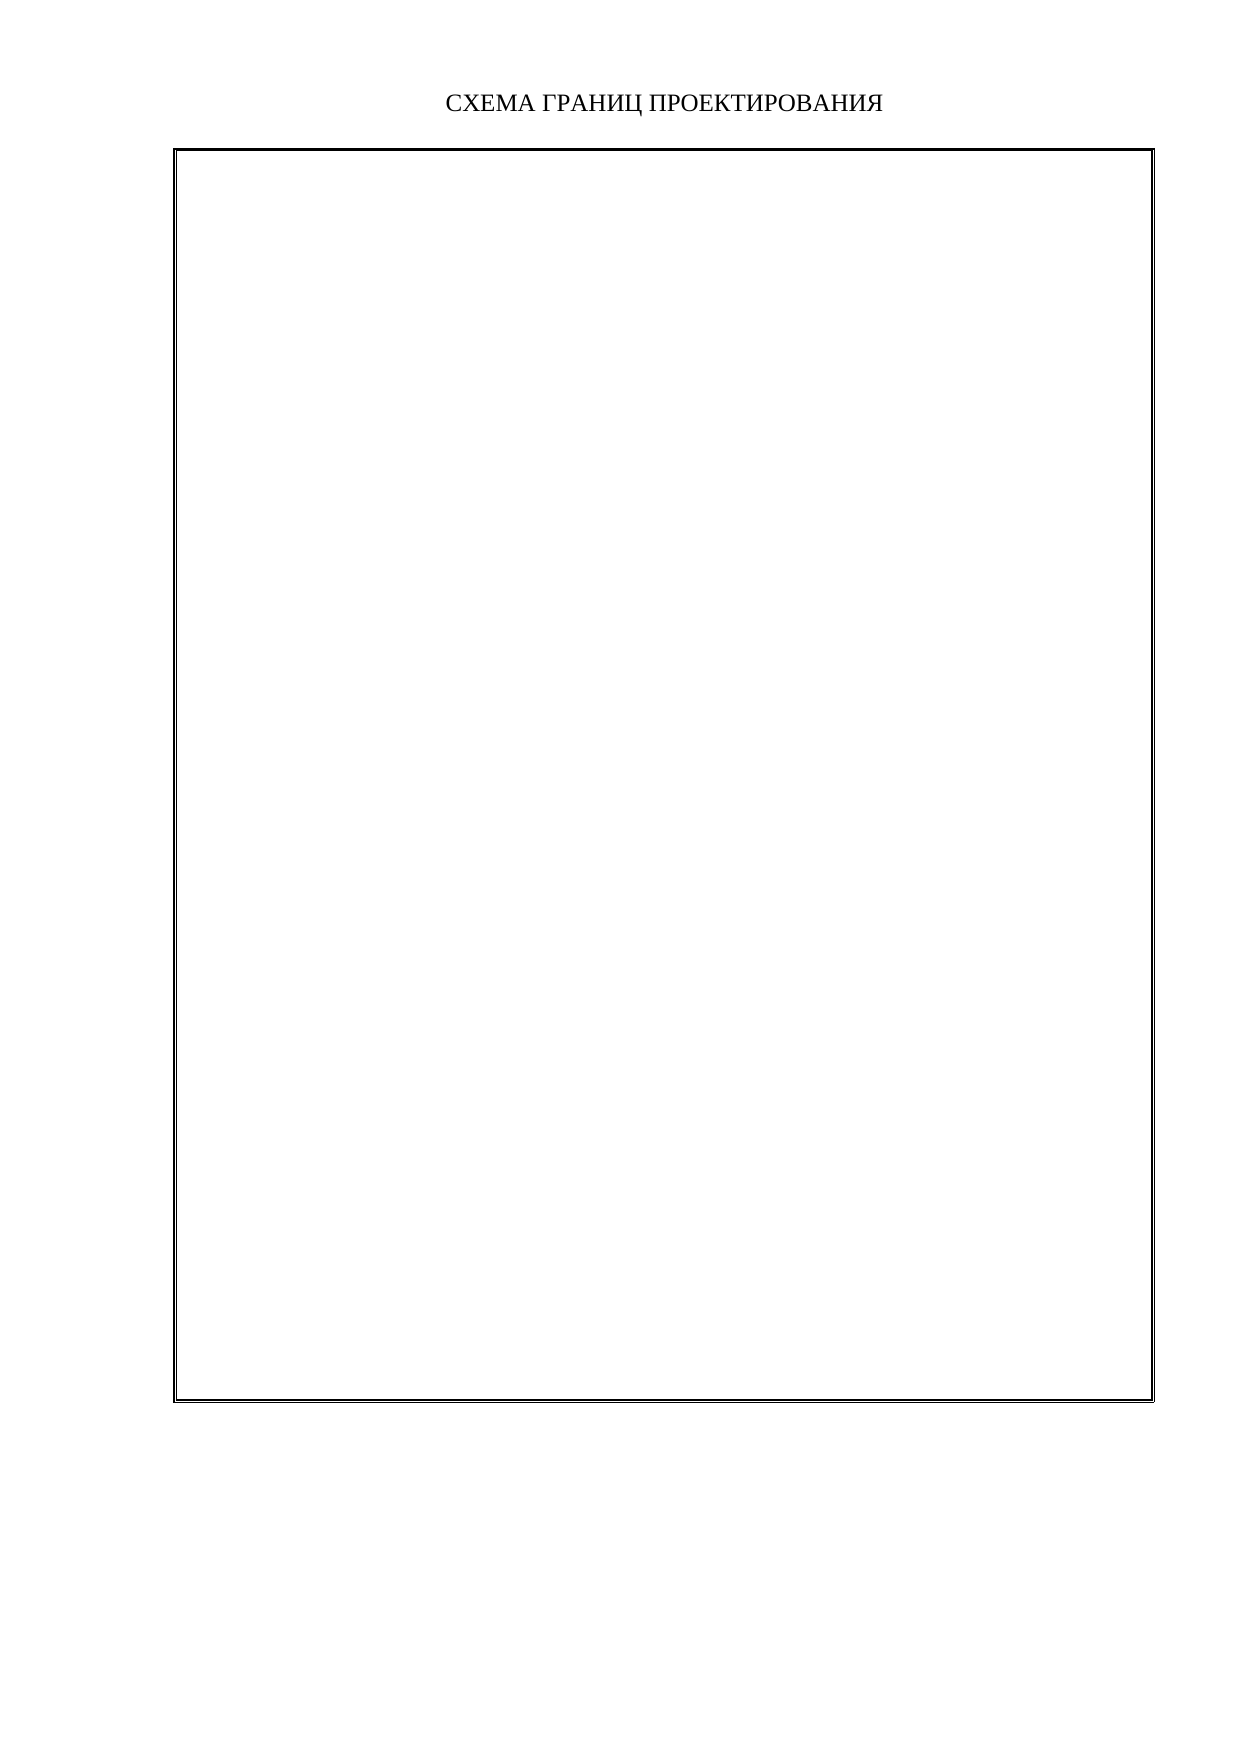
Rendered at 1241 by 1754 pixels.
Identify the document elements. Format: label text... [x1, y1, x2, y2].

table_header [177, 151, 1151, 1399]
text СХЕМА ГРАНИЦ ПРОЕКТИРОВАНИЯ [177, 88, 1152, 117]
